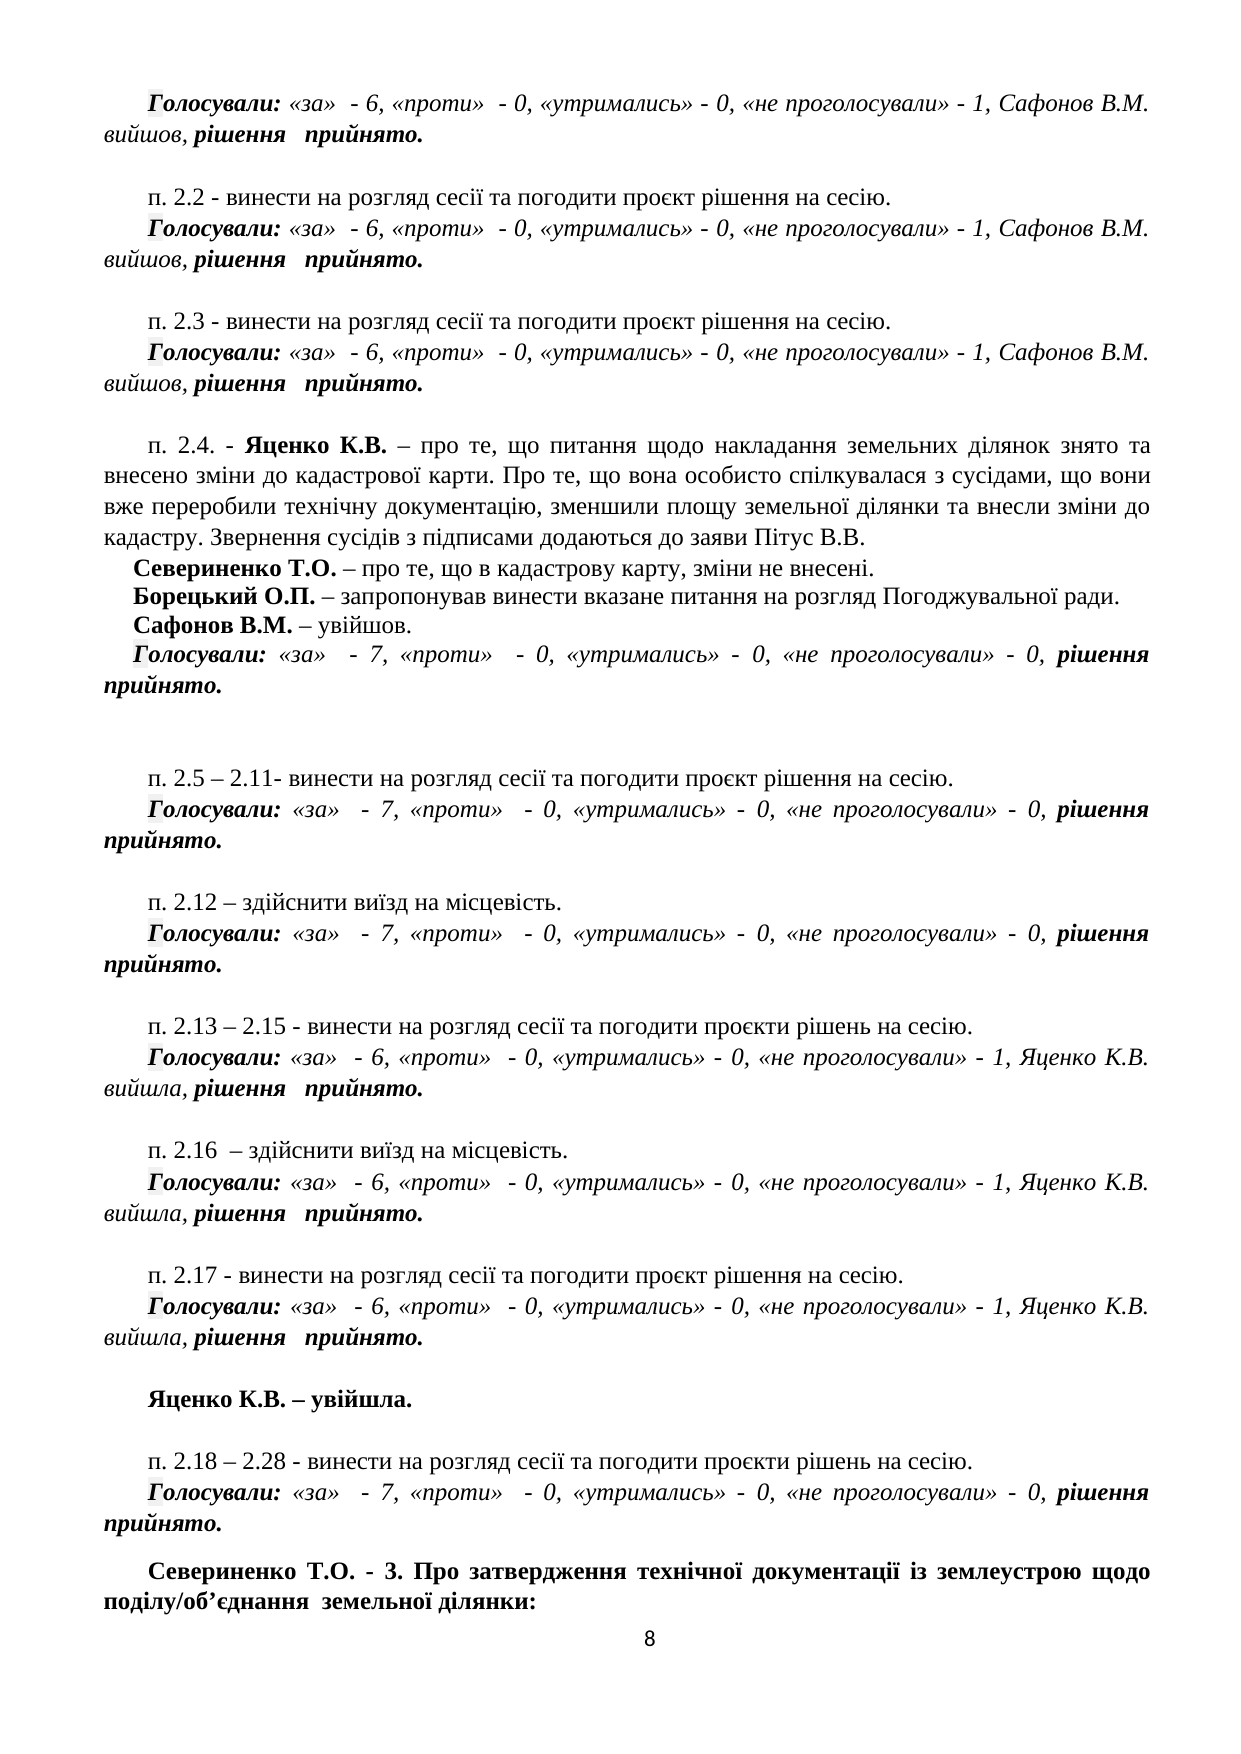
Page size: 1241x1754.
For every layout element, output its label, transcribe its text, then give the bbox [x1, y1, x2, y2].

text Севериненко Т.О. – про те, що в кадастрову карту, зміни не внесені. [103, 553, 1152, 581]
list Голосували: «за» - 7, «проти» - 0, «утримались» - 0, «не проголосували» - 0, рішення прийнято. [103, 639, 1152, 699]
list Голосували: «за» - 6, «проти» - 0, «утримались» - 0, «не проголосували» - 1, Яценко К.В. вийшла, рішення прийнято. [103, 1042, 1152, 1102]
text Борецький О.П. – запропонував винести вказане питання на розгляд Погоджувальної ради. [103, 581, 1152, 610]
list Голосували: «за» - 6, «проти» - 0, «утримались» - 0, «не проголосували» - 1, Яценко К.В. вийшла, рішення прийнято. [103, 1291, 1152, 1351]
text Севериненко Т.О. - 3. Про затвердження технічної документації із землеустрою щодо поділу/об’єднання земельної ділянки: [103, 1556, 1152, 1615]
list Голосували: «за» - 6, «проти» - 0, «утримались» - 0, «не проголосували» - 1, Сафонов В.М. вийшов, рішення прийнято. [103, 213, 1152, 272]
list Голосували: «за» - 7, «проти» - 0, «утримались» - 0, «не проголосували» - 0, рішення прийнято. [103, 918, 1152, 978]
list п. 2.3 - винести на розгляд сесії та погодити проєкт рішення на сесію. [103, 306, 1152, 334]
list п. 2.18 – 2.28 - винести на розгляд сесії та погодити проєкти рішень на сесію. [103, 1446, 1152, 1475]
list Голосували: «за» - 7, «проти» - 0, «утримались» - 0, «не проголосували» - 0, рішення прийнято. [103, 794, 1152, 854]
list Голосували: «за» - 6, «проти» - 0, «утримались» - 0, «не проголосували» - 1, Сафонов В.М. вийшов, рішення прийнято. [103, 337, 1152, 397]
list Яценко К.В. – увійшла. [103, 1384, 1152, 1413]
list Голосували: «за» - 6, «проти» - 0, «утримались» - 0, «не проголосували» - 1, Сафонов В.М. вийшов, рішення прийнято. [103, 88, 1152, 148]
text Сафонов В.М. – увійшов. [103, 610, 1152, 639]
list п. 2.17 - винести на розгляд сесії та погодити проєкт рішення на сесію. [103, 1260, 1152, 1288]
list п. 2.16 – здійснити виїзд на місцевість. [103, 1136, 1152, 1164]
list Голосували: «за» - 6, «проти» - 0, «утримались» - 0, «не проголосували» - 1, Яценко К.В. вийшла, рішення прийнято. [103, 1167, 1152, 1226]
list п. 2.13 – 2.15 - винести на розгляд сесії та погодити проєкти рішень на сесію. [103, 1011, 1152, 1040]
text п. 2.4. - Яценко К.В. – про те, що питання щодо накладання земельних ділянок знято та внесено зміни до кадастрової карти. Про те, що вона особисто спілкувалася з сусідами, що вони вже переробили технічну документацію, зменшили площу земельної ділянки та внесли зміни до кадастру. Звернення сусідів з підписами додаються до заяви Пітус В.В. [103, 430, 1152, 551]
list Голосували: «за» - 7, «проти» - 0, «утримались» - 0, «не проголосували» - 0, рішення прийнято. [103, 1477, 1152, 1537]
list п. 2.2 - винести на розгляд сесії та погодити проєкт рішення на сесію. [103, 182, 1152, 210]
list п. 2.12 – здійснити виїзд на місцевість. [103, 887, 1152, 916]
list п. 2.5 – 2.11- винести на розгляд сесії та погодити проєкт рішення на сесію. [103, 763, 1152, 792]
